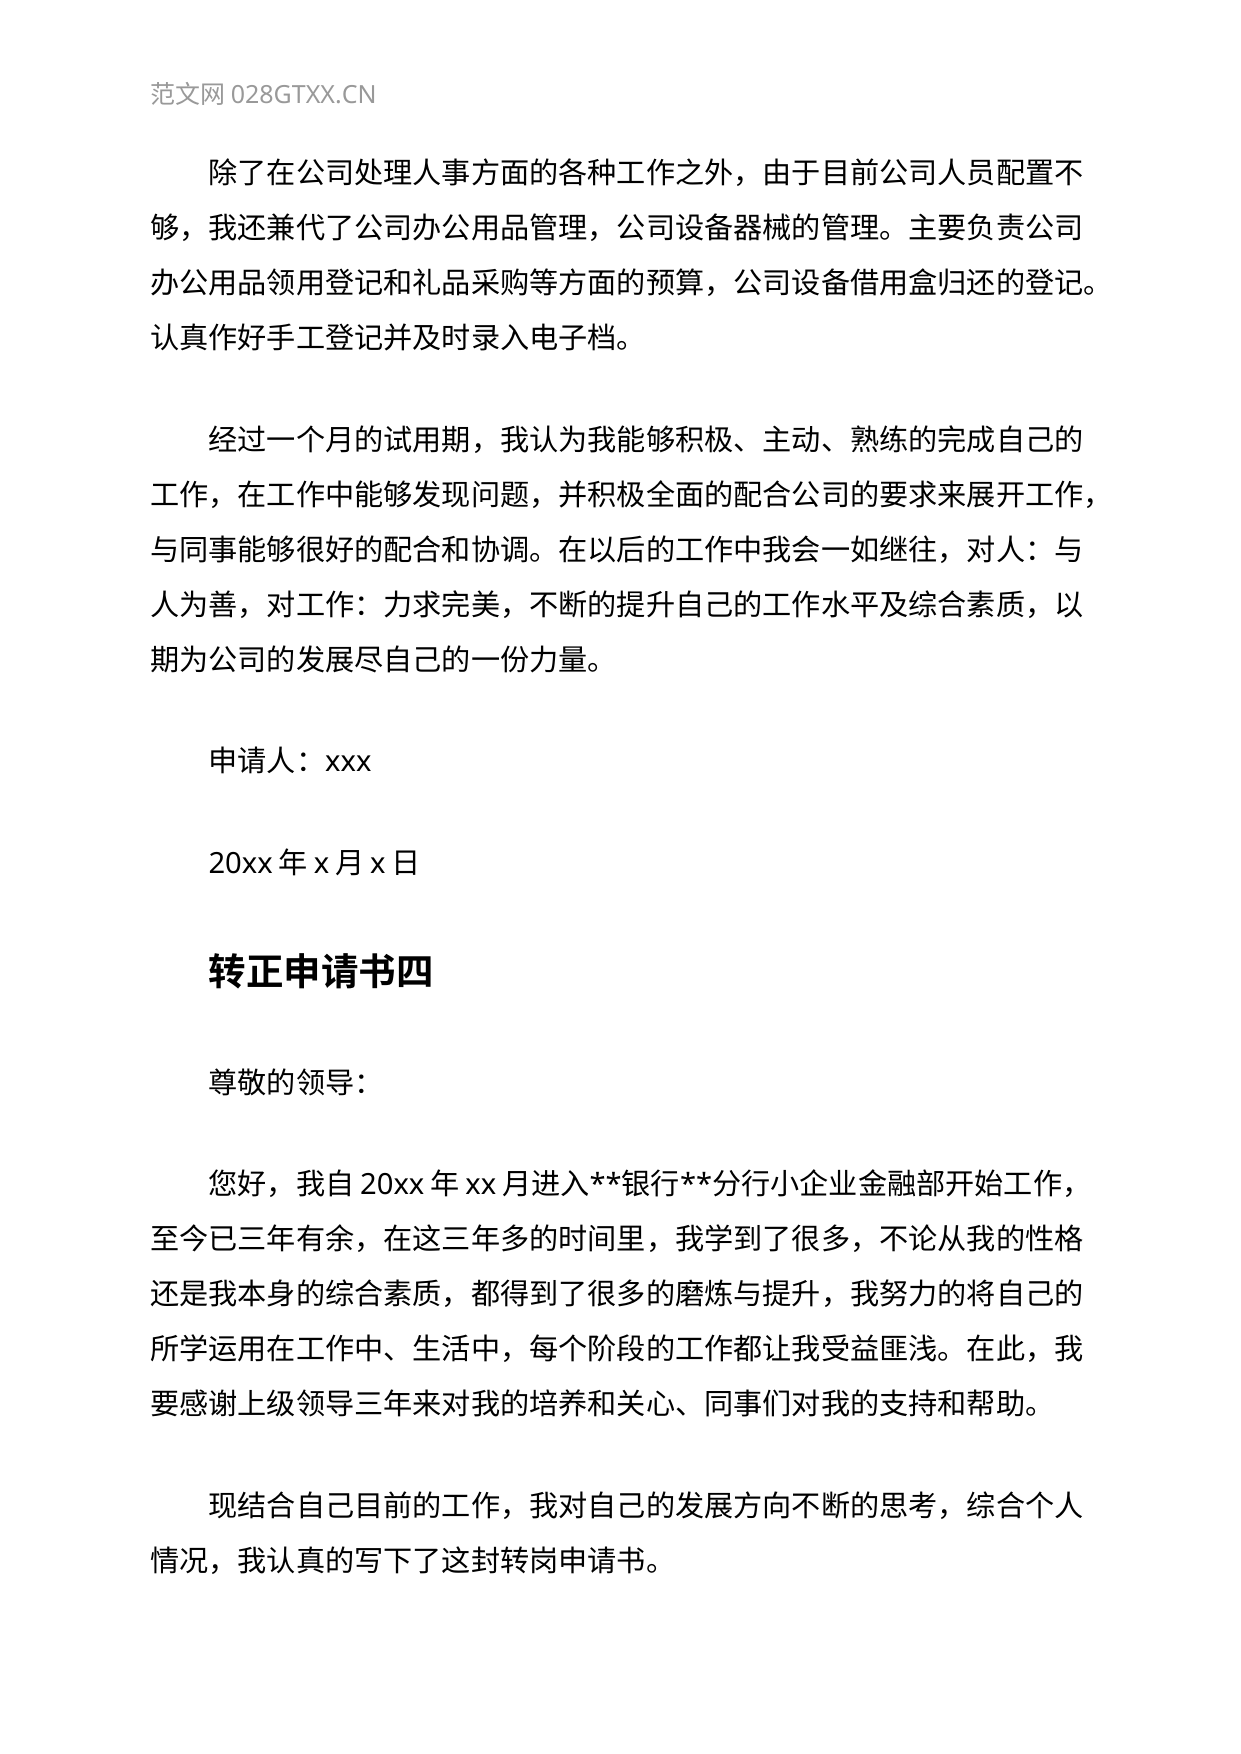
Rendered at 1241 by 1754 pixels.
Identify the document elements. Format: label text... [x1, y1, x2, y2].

text 除了在公司处理人事方面的各种工作之外，由于目前公司人员配置不够，我还兼代了公司办公用品管理，公司设备器械的管理。主要负责公司办公用品领用登记和礼品采购等方面的预算，公司设备借用盒归还的登记。认真作好手工登记并及时录入电子档。 [150, 150, 1090, 357]
text 现结合自己目前的工作，我对自己的发展方向不断的思考，综合个人情况，我认真的写下了这封转岗申请书。 [150, 1482, 1090, 1579]
text 经过一个月的试用期，我认为我能够积极、主动、熟练的完成自己的工作，在工作中能够发现问题，并积极全面的配合公司的要求来展开工作，与同事能够很好的配合和协调。在以后的工作中我会一如继往，对人：与人为善，对工作：力求完美，不断的提升自己的工作水平及综合素质，以期为公司的发展尽自己的一份力量。 [150, 416, 1090, 678]
text 20xx年x月x日 [150, 840, 1090, 882]
text 转正申请书四 [150, 942, 1090, 996]
text 您好，我自20xx年xx月进入**银行**分行小企业金融部开始工作，至今已三年有余，在这三年多的时间里，我学到了很多，不论从我的性格还是我本身的综合素质，都得到了很多的磨炼与提升，我努力的将自己的所学运用在工作中、生活中，每个阶段的工作都让我受益匪浅。在此，我要感谢上级领导三年来对我的培养和关心、同事们对我的支持和帮助。 [150, 1161, 1090, 1423]
text 申请人：xxx [150, 738, 1090, 780]
text 尊敬的领导： [150, 1059, 1090, 1101]
